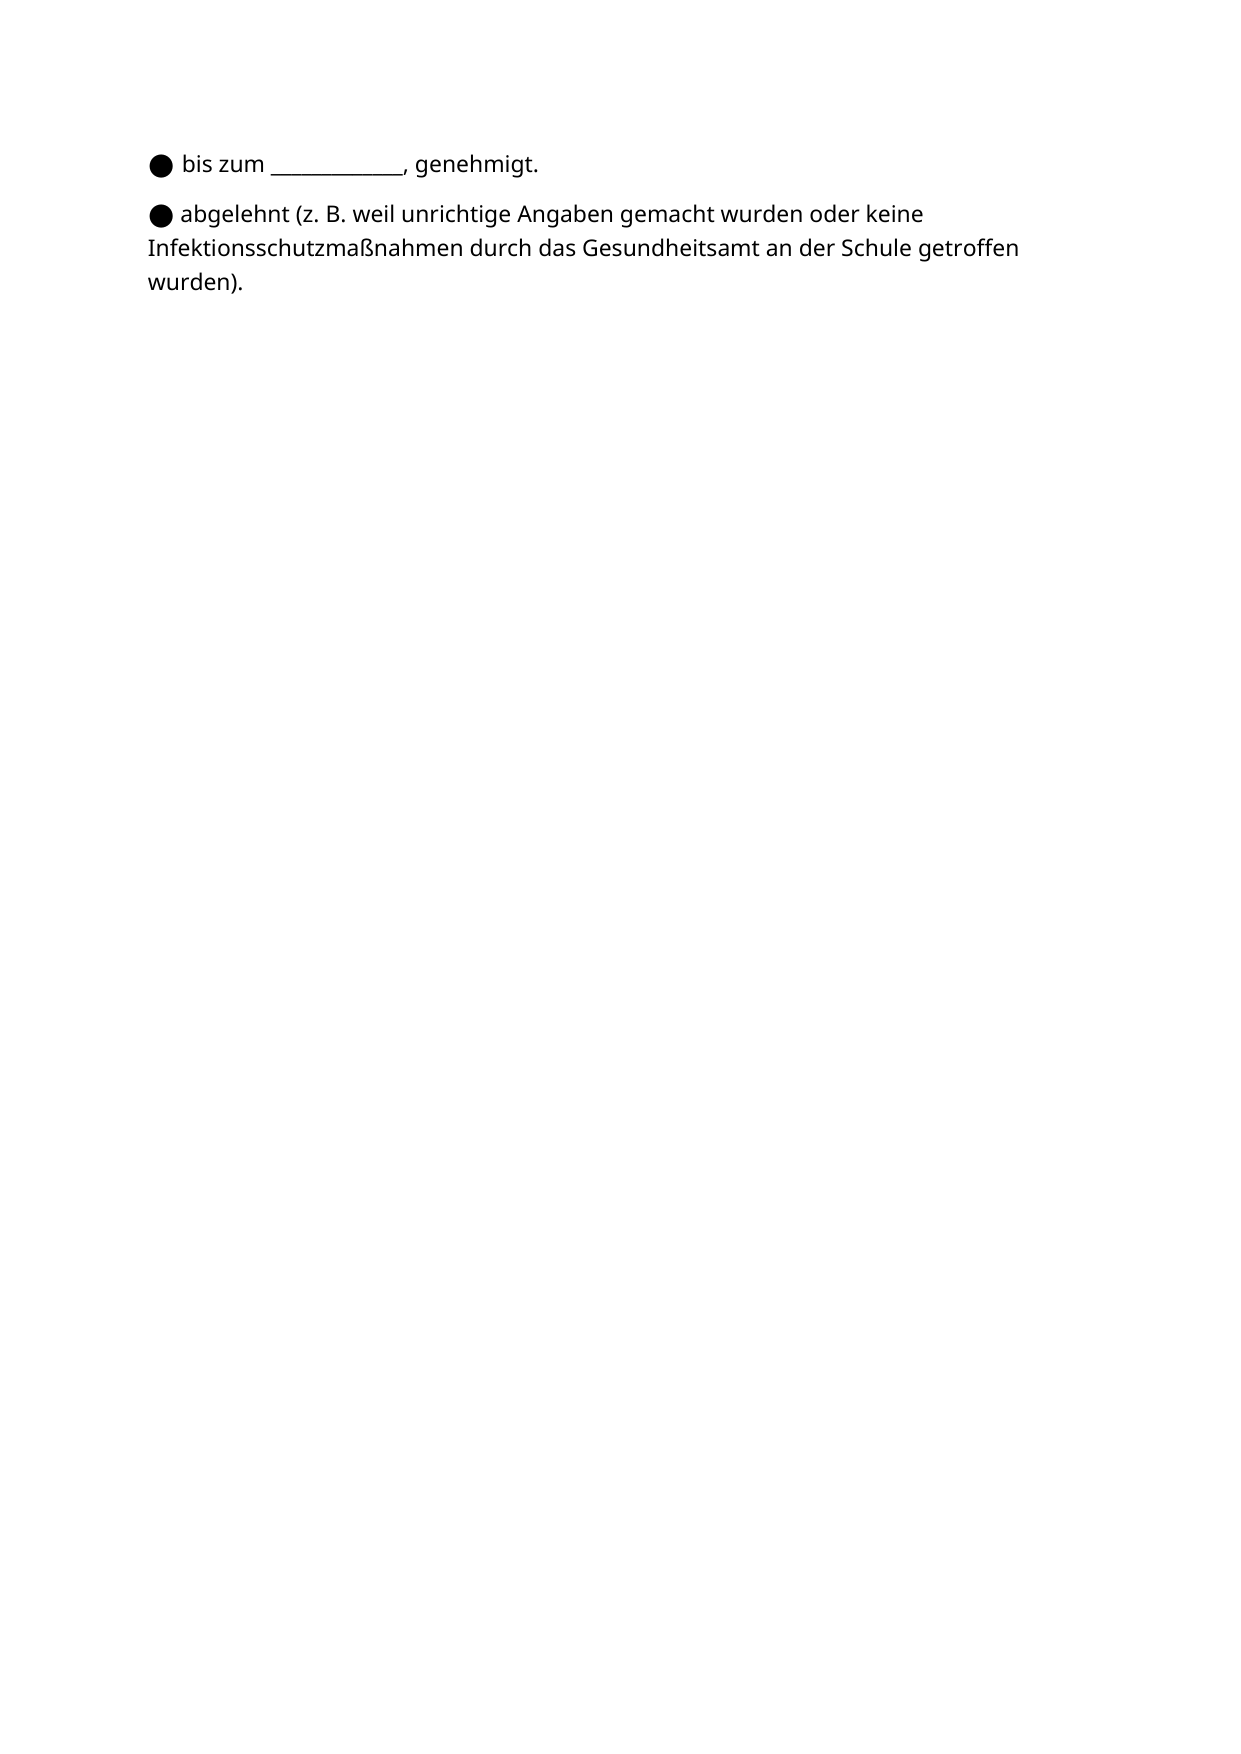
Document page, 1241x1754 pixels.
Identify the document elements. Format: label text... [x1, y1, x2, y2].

text ◯ abgelehnt (z. B. weil unrichtige Angaben gemacht wurden oder keine Infektionsschutzmaßnahmen durch das Gesundheitsamt an der Schule getroffen wurden). [148, 198, 1093, 297]
text ◯ bis zum _____________, genehmigt. [148, 148, 1093, 179]
